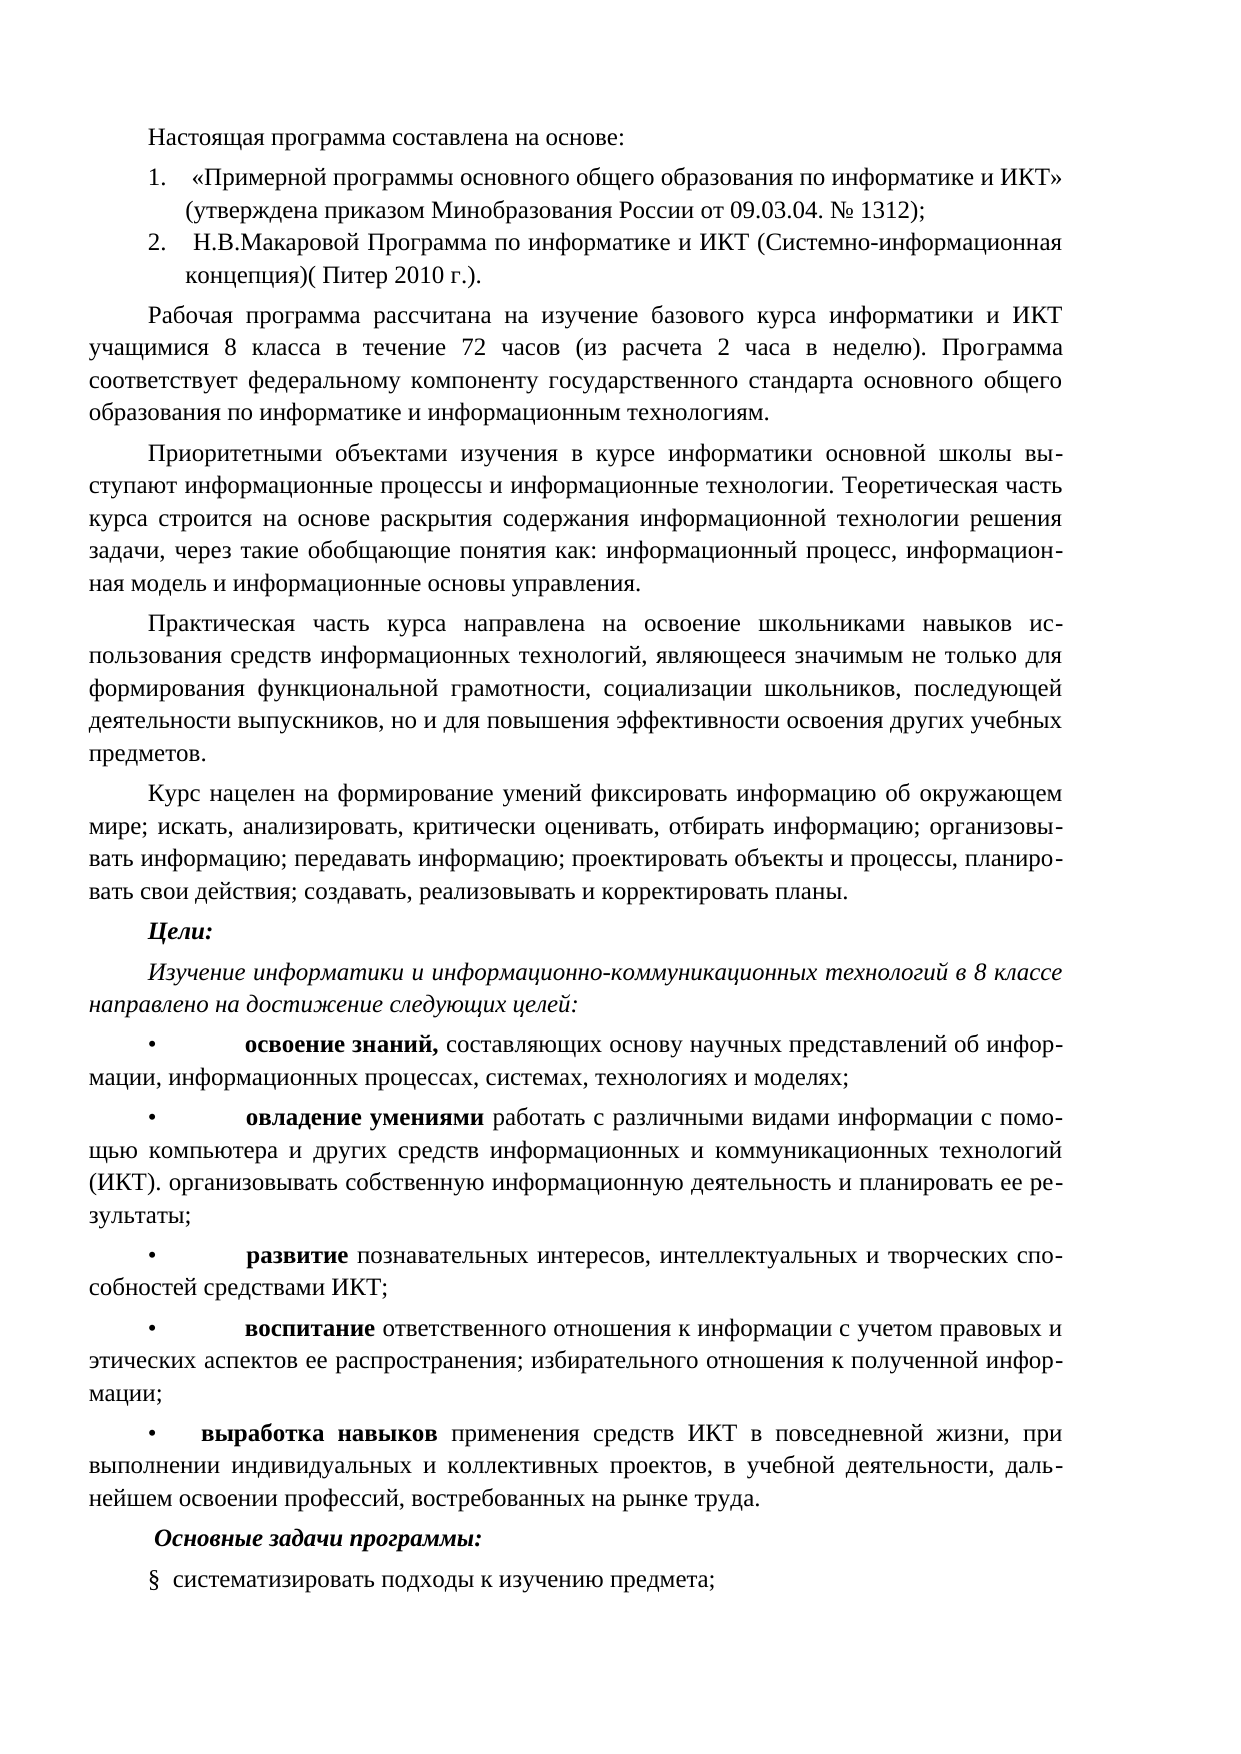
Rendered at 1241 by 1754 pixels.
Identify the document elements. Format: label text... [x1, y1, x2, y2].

text • развитие познавательных интересов, интеллектуальных и творческих способностей средствами ИКТ; [88, 1236, 1063, 1301]
text Приоритетными объектами изучения в курсе информатики основной школы выступают информационные процессы и информационные технологии. Теоретическая часть курса строится на основе раскрытия содержания информационной технологии решения задачи, через такие обобщающие понятия как: информационный процесс, информационная модель и информационные основы управления. [88, 434, 1063, 597]
text Практическая часть курса направлена на освоение школьниками навыков использования средств информационных технологий, являющееся значимым не только для формирования функциональной грамотности, социализации школьников, последующей деятельности выпускников, но и для повышения эффективности освоения других учебных предметов. [88, 604, 1063, 767]
text Настоящая программа составлена на основе: [88, 118, 1063, 151]
text Изучение информатики и информационно-коммуникационных технологий в 8 классе направлено на достижение следующих целей: [88, 953, 1063, 1018]
text Цели: [88, 912, 1063, 945]
list Н.В.Макаровой Программа по информатике и ИКТ (Системно-информационная концепция)( Питер 2010 г.). [148, 223, 1063, 288]
text • выработка навыков применения средств ИКТ в повседневной жизни, при выполнении индивидуальных и коллективных проектов, в учебной деятельности, дальнейшем освоении профессий, востребованных на рынке труда. [88, 1414, 1063, 1512]
text Рабочая программа рассчитана на изучение базового курса информатики и ИКТ учащимися 8 класса в течение 72 часов (из расчета 2 часа в неделю). Программа соответствует федеральному компоненту государственного стандарта основного общего образования по информатике и информационным технологиям. [88, 296, 1063, 426]
text • овладение умениями работать с различными видами информации с помощью компьютера и других средств информационных и коммуникационных технологий (ИКТ). организовывать собственную информационную деятельность и планировать ее результаты; [88, 1098, 1063, 1228]
text • воспитание ответственного отношения к информации с учетом правовых и этических аспектов ее распространения; избирательного отношения к полученной информации; [88, 1309, 1063, 1407]
text Курс нацелен на формирование умений фиксировать информацию об окружающем мире; искать, анализировать, критически оценивать, отбирать информацию; организовывать информацию; передавать информацию; проектировать объекты и процессы, планировать свои действия; создавать, реализовывать и корректировать планы. [88, 775, 1063, 905]
text Основные задачи программы: [88, 1520, 1063, 1552]
list «Примерной программы основного общего образования по информатике и ИКТ» (утверждена приказом Минобразования России от 09.03.04. № 1312); [148, 158, 1063, 223]
text • освоение знаний, составляющих основу научных представлений об информации, информационных процессах, системах, технологиях и моделях; [88, 1026, 1063, 1091]
text § систематизировать подходы к изучению предмета; [88, 1560, 1063, 1592]
